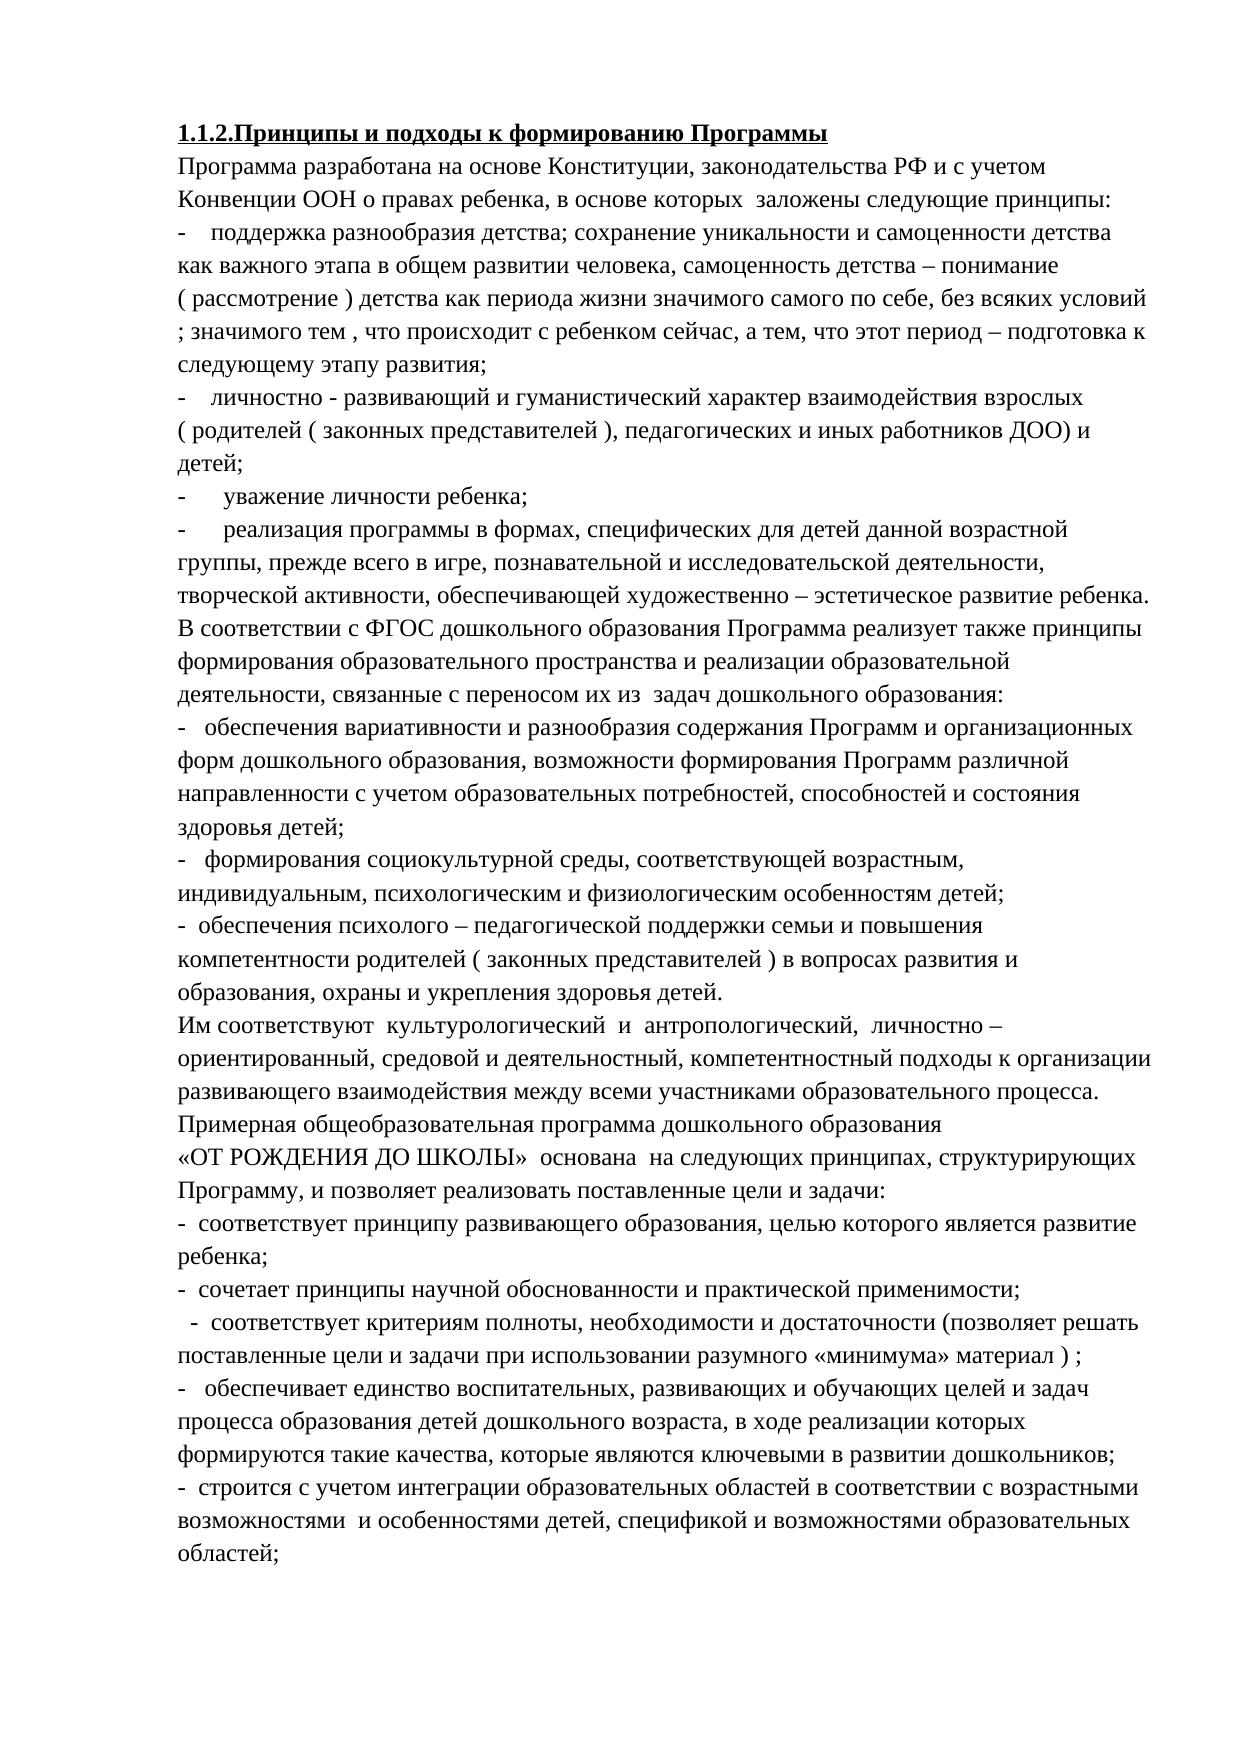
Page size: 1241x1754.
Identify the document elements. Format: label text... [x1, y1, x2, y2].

text Примерная общеобразовательная программа дошкольного образования [177, 1109, 1152, 1137]
text «ОТ РОЖДЕНИЯ ДО ШКОЛЫ» основана на следующих принципах, структурирующих Программу, и позволяет реализовать поставленные цели и задачи: [177, 1142, 1152, 1203]
text 1.1.2.Принципы и подходы к формированию Программы [177, 118, 1152, 147]
text - личностно - развивающий и гуманистический характер взаимодействия взрослых ( родителей ( законных представителей ), педагогических и иных работников ДОО) и детей; [177, 382, 1152, 477]
text - реализация программы в формах, специфических для детей данной возрастной группы, прежде всего в игре, познавательной и исследовательской деятельности, творческой активности, обеспечивающей художественно – эстетическое развитие ребенка. [177, 514, 1152, 609]
text - обеспечения вариативности и разнообразия содержания Программ и организационных форм дошкольного образования, возможности формирования Программ различной направленности с учетом образовательных потребностей, способностей и состояния здоровья детей; [177, 712, 1152, 840]
text Программа разработана на основе Конституции, законодательства РФ и с учетом Конвенции ООН о правах ребенка, в основе которых заложены следующие принципы: [177, 151, 1152, 213]
text В соответствии с ФГОС дошкольного образования Программа реализует также принципы формирования образовательного пространства и реализации образовательной деятельности, связанные с переносом их из задач дошкольного образования: [177, 613, 1152, 708]
text - формирования социокультурной среды, соответствующей возрастным, индивидуальным, психологическим и физиологическим особенностям детей; [177, 844, 1152, 906]
text Им соответствуют культурологический и антропологический, личностно – ориентированный, средовой и деятельностный, компетентностный подходы к организации развивающего взаимодействия между всеми участниками образовательного процесса. [177, 1010, 1152, 1104]
text - обеспечения психолого – педагогической поддержки семьи и повышения компетентности родителей ( законных представителей ) в вопросах развития и образования, охраны и укрепления здоровья детей. [177, 911, 1152, 1005]
text - соответствует критериям полноты, необходимости и достаточности (позволяет решать поставленные цели и задачи при использовании разумного «минимума» материал ) ; [177, 1307, 1152, 1369]
text - соответствует принципу развивающего образования, целью которого является развитие ребенка; [177, 1208, 1152, 1269]
text - сочетает принципы научной обоснованности и практической применимости; [177, 1274, 1152, 1303]
text - поддержка разнообразия детства; сохранение уникальности и самоценности детства как важного этапа в общем развитии человека, самоценность детства – понимание ( рассмотрение ) детства как периода жизни значимого самого по себе, без всяких условий ; значимого тем , что происходит с ребенком сейчас, а тем, что этот период – подготовка к следующему этапу развития; [177, 217, 1152, 378]
text - строится с учетом интеграции образовательных областей в соответствии с возрастными возможностями и особенностями детей, спецификой и возможностями образовательных областей; [177, 1472, 1152, 1567]
text - обеспечивает единство воспитательных, развивающих и обучающих целей и задач процесса образования детей дошкольного возраста, в ходе реализации которых формируются такие качества, которые являются ключевыми в развитии дошкольников; [177, 1373, 1152, 1468]
text - уважение личности ребенка; [177, 481, 1152, 510]
